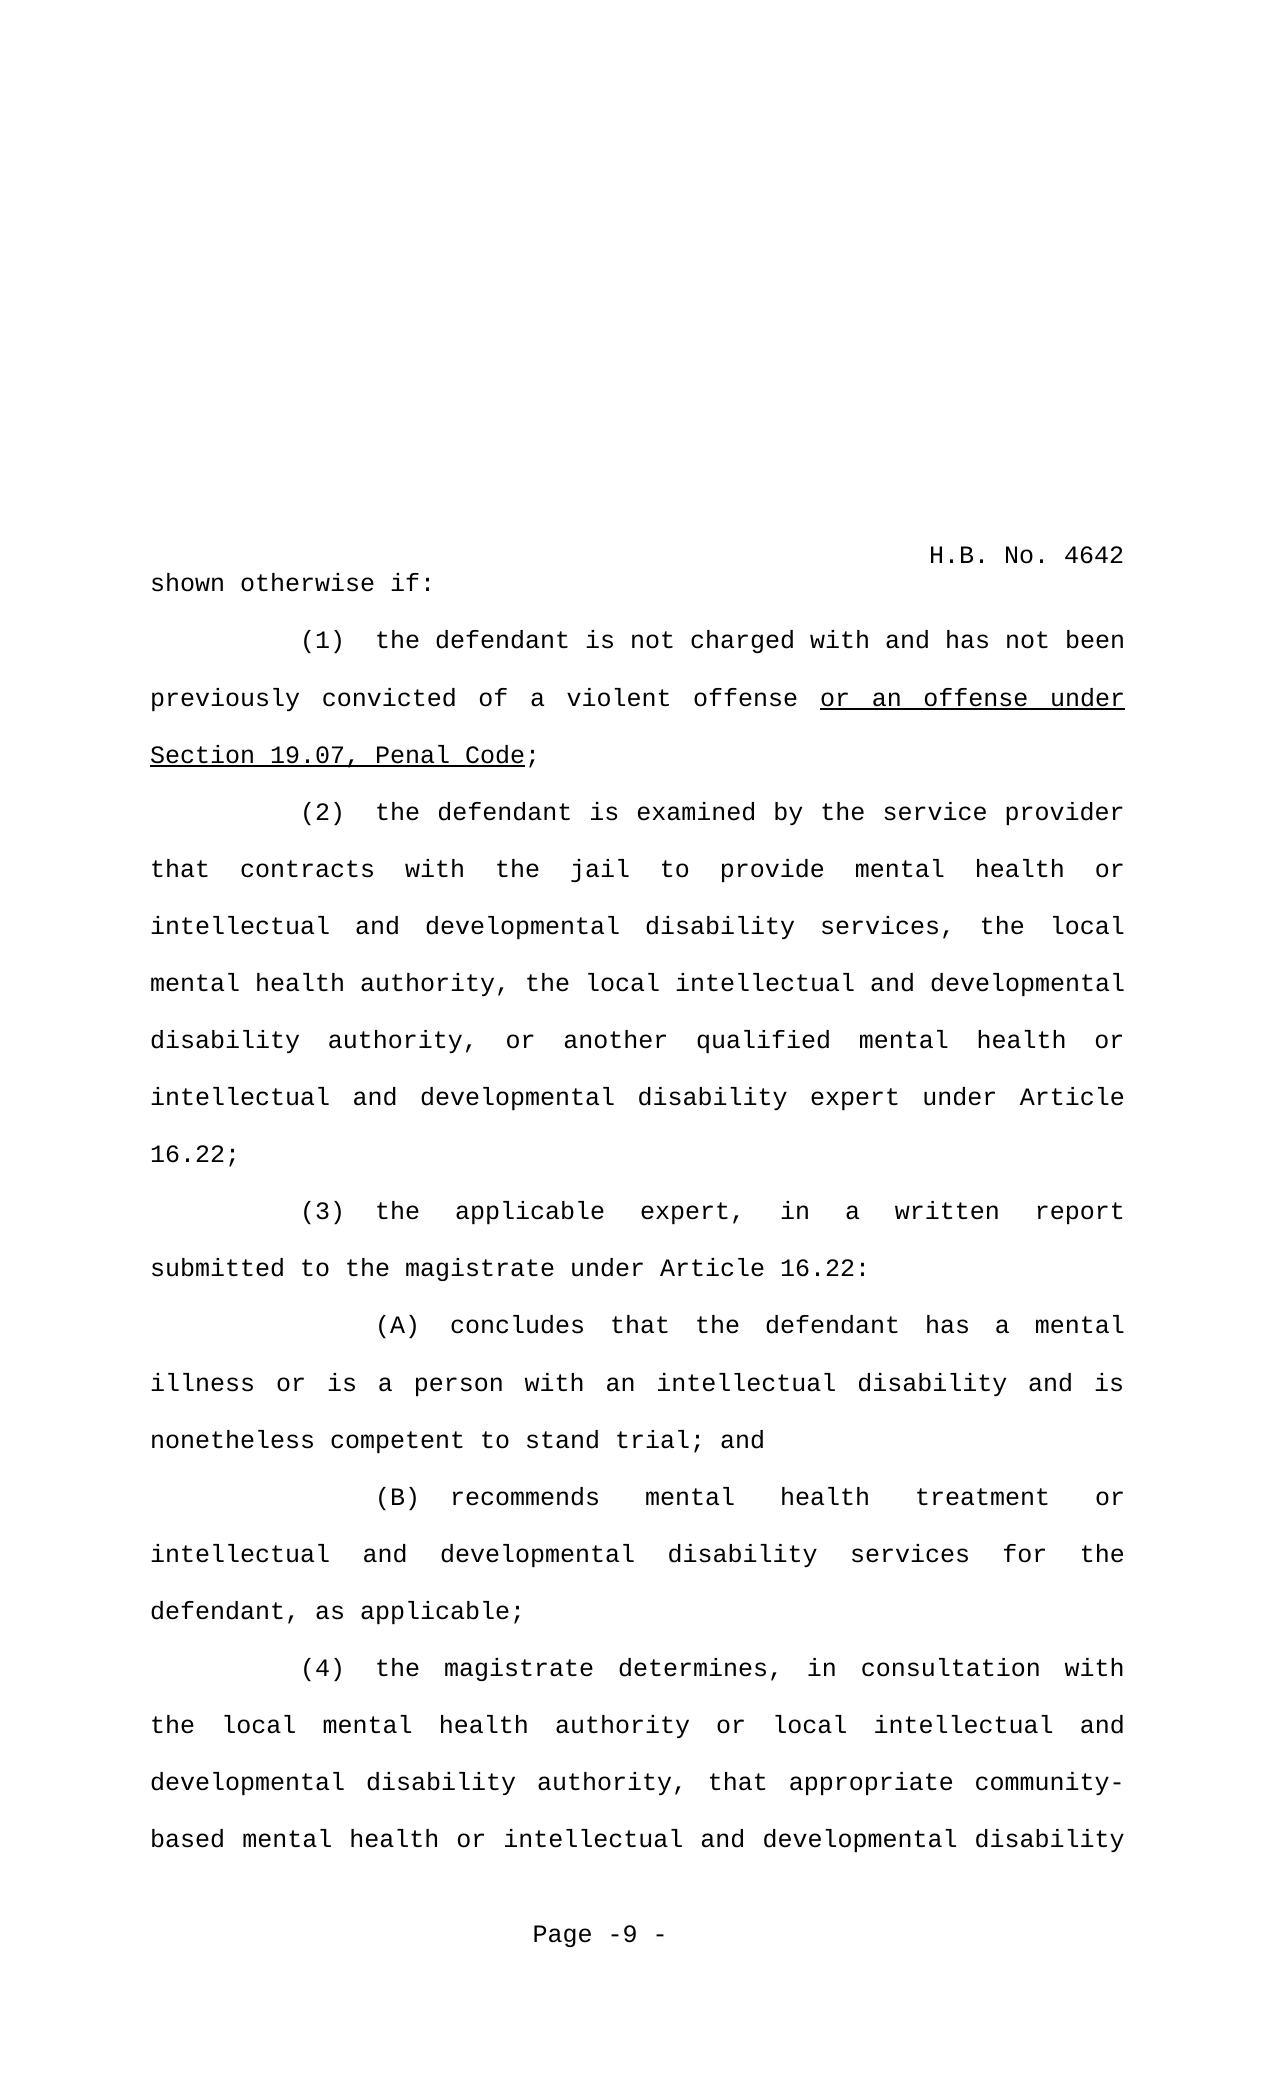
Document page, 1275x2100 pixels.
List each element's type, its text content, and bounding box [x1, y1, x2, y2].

text (B) recommends mental health treatment or intellectual and developmental disability services for the defendant, as applicable; [150, 1484, 1125, 1627]
text (1) the defendant is not charged with and has not been previously convicted of a violent offense or an offense under Section 19.07, Penal Code; [150, 628, 1125, 771]
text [150, 571, 1125, 599]
text (3) the applicable expert, in a written report submitted to the magistrate under Article 16.22: [150, 1199, 1125, 1284]
text (2) the defendant is examined by the service provider that contracts with the jail to provide mental health or intellectual and developmental disability services, the local mental health authority, the local intellectual and developmental disability authority, or another qualified mental health or intellectual and developmental disability expert under Article 16.22; [150, 799, 1125, 1170]
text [150, 1655, 1125, 1855]
text (A) concludes that the defendant has a mental illness or is a person with an intellectual disability and is nonetheless competent to stand trial; and [150, 1313, 1125, 1456]
